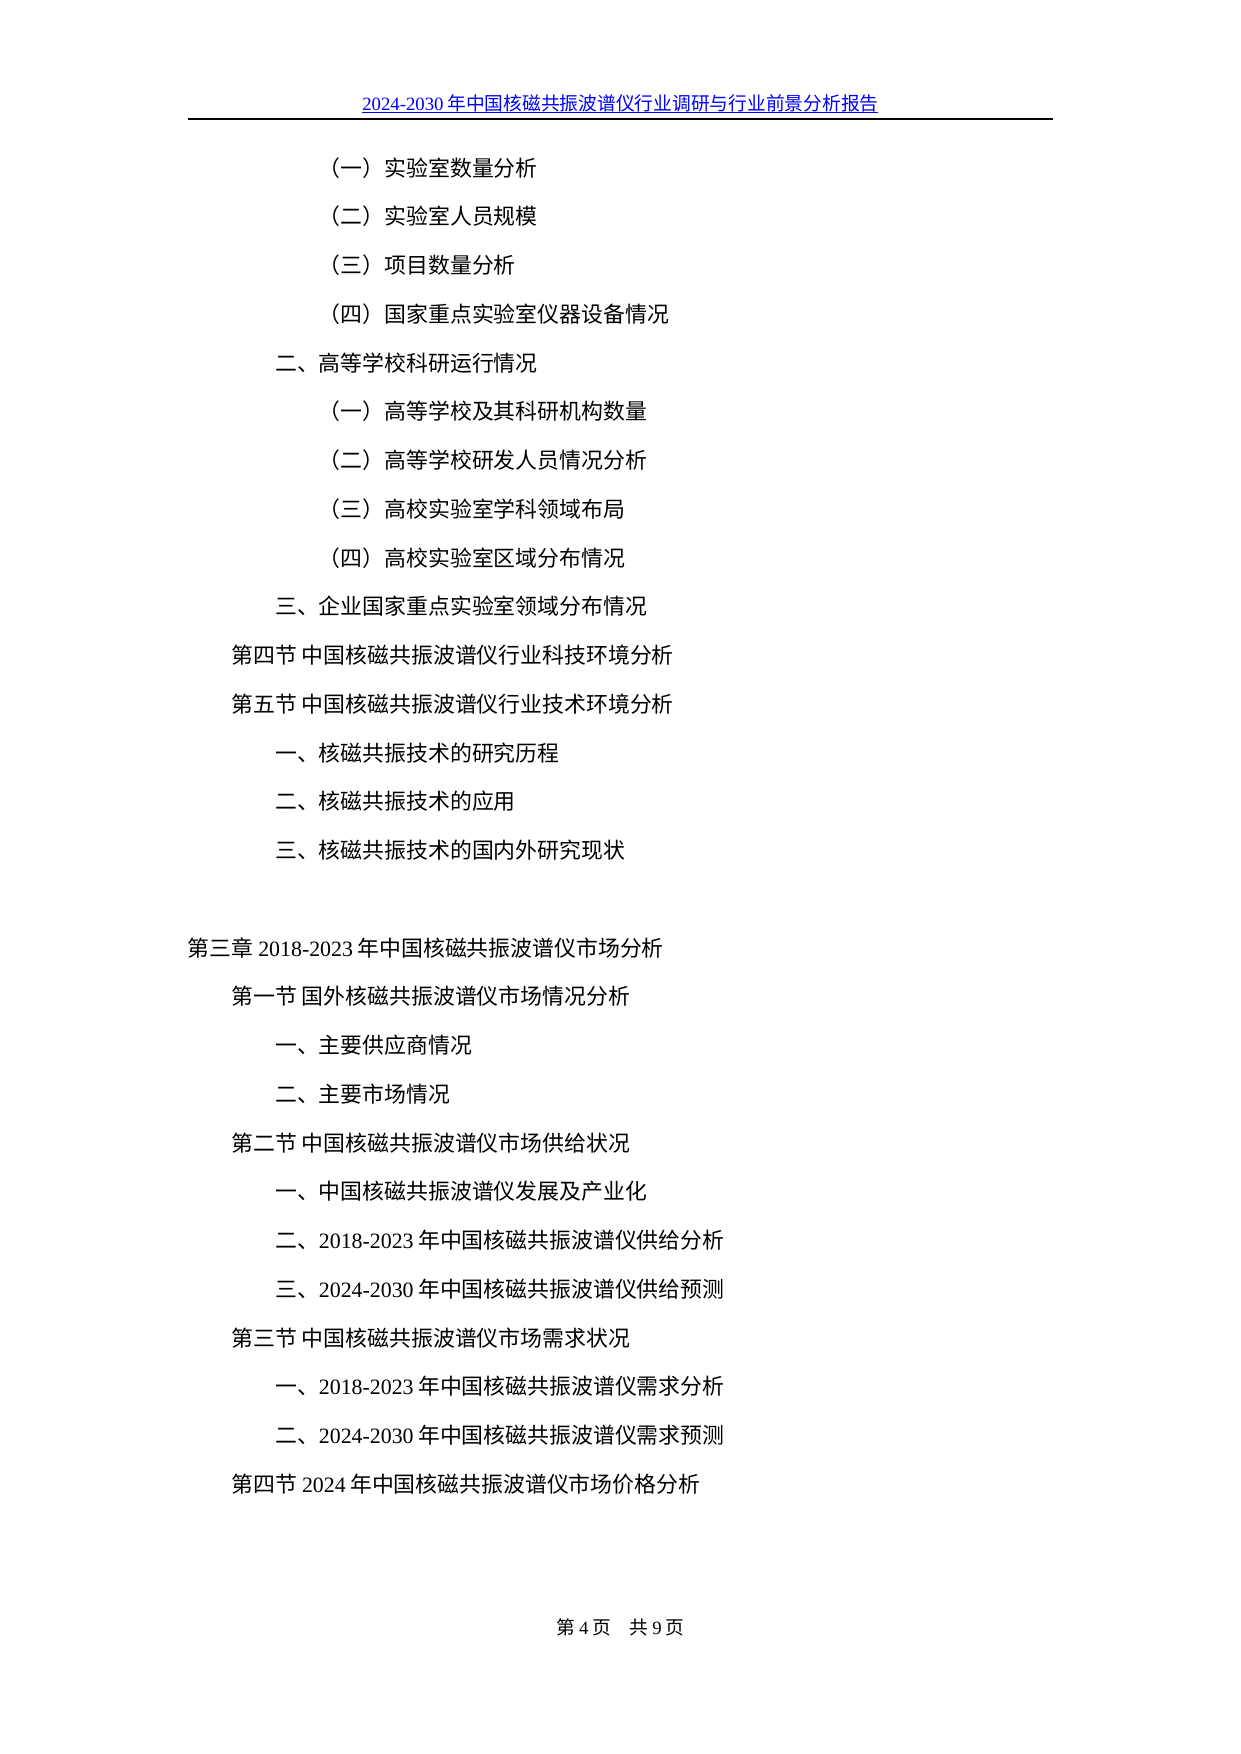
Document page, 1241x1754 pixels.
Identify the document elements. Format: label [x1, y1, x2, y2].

text [187, 150, 1053, 1499]
